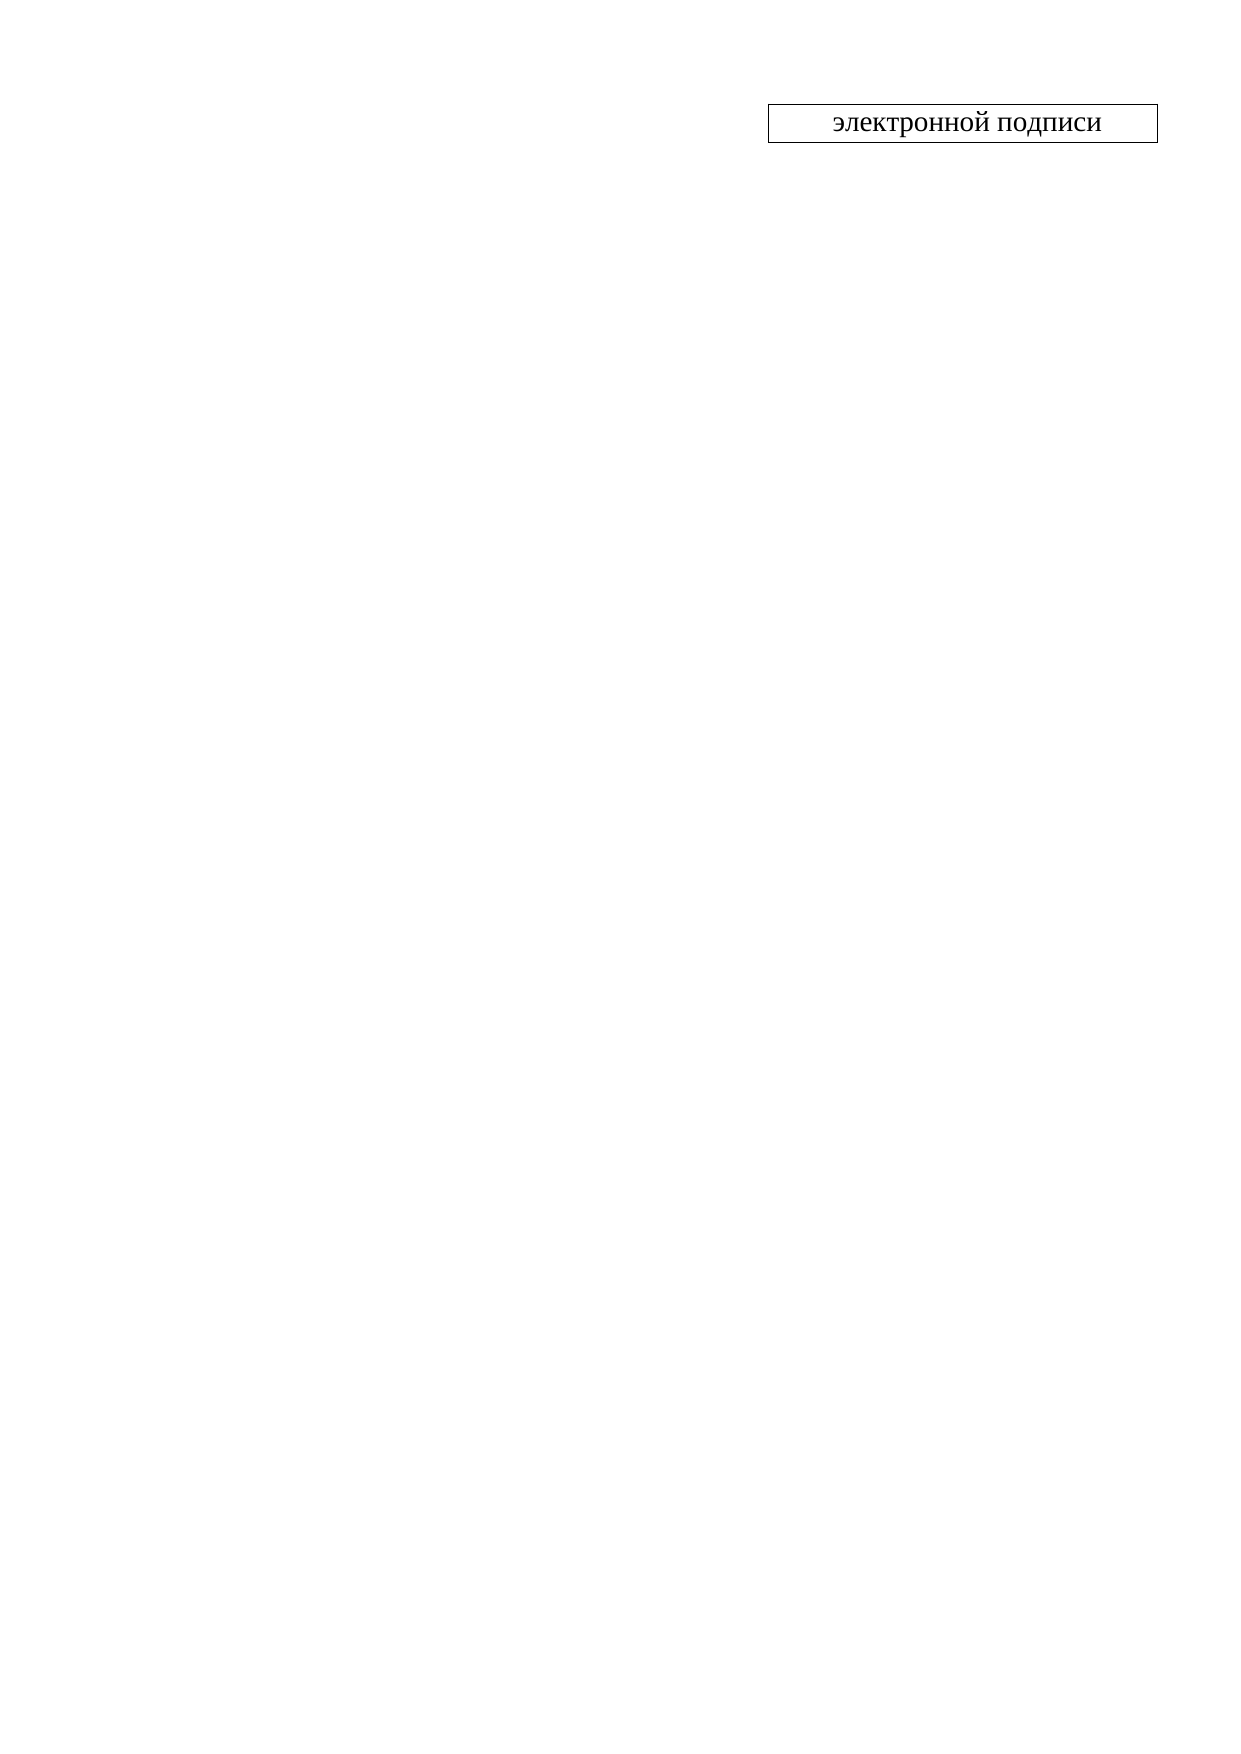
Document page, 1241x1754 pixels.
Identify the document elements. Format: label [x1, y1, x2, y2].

table_header [769, 105, 1157, 142]
